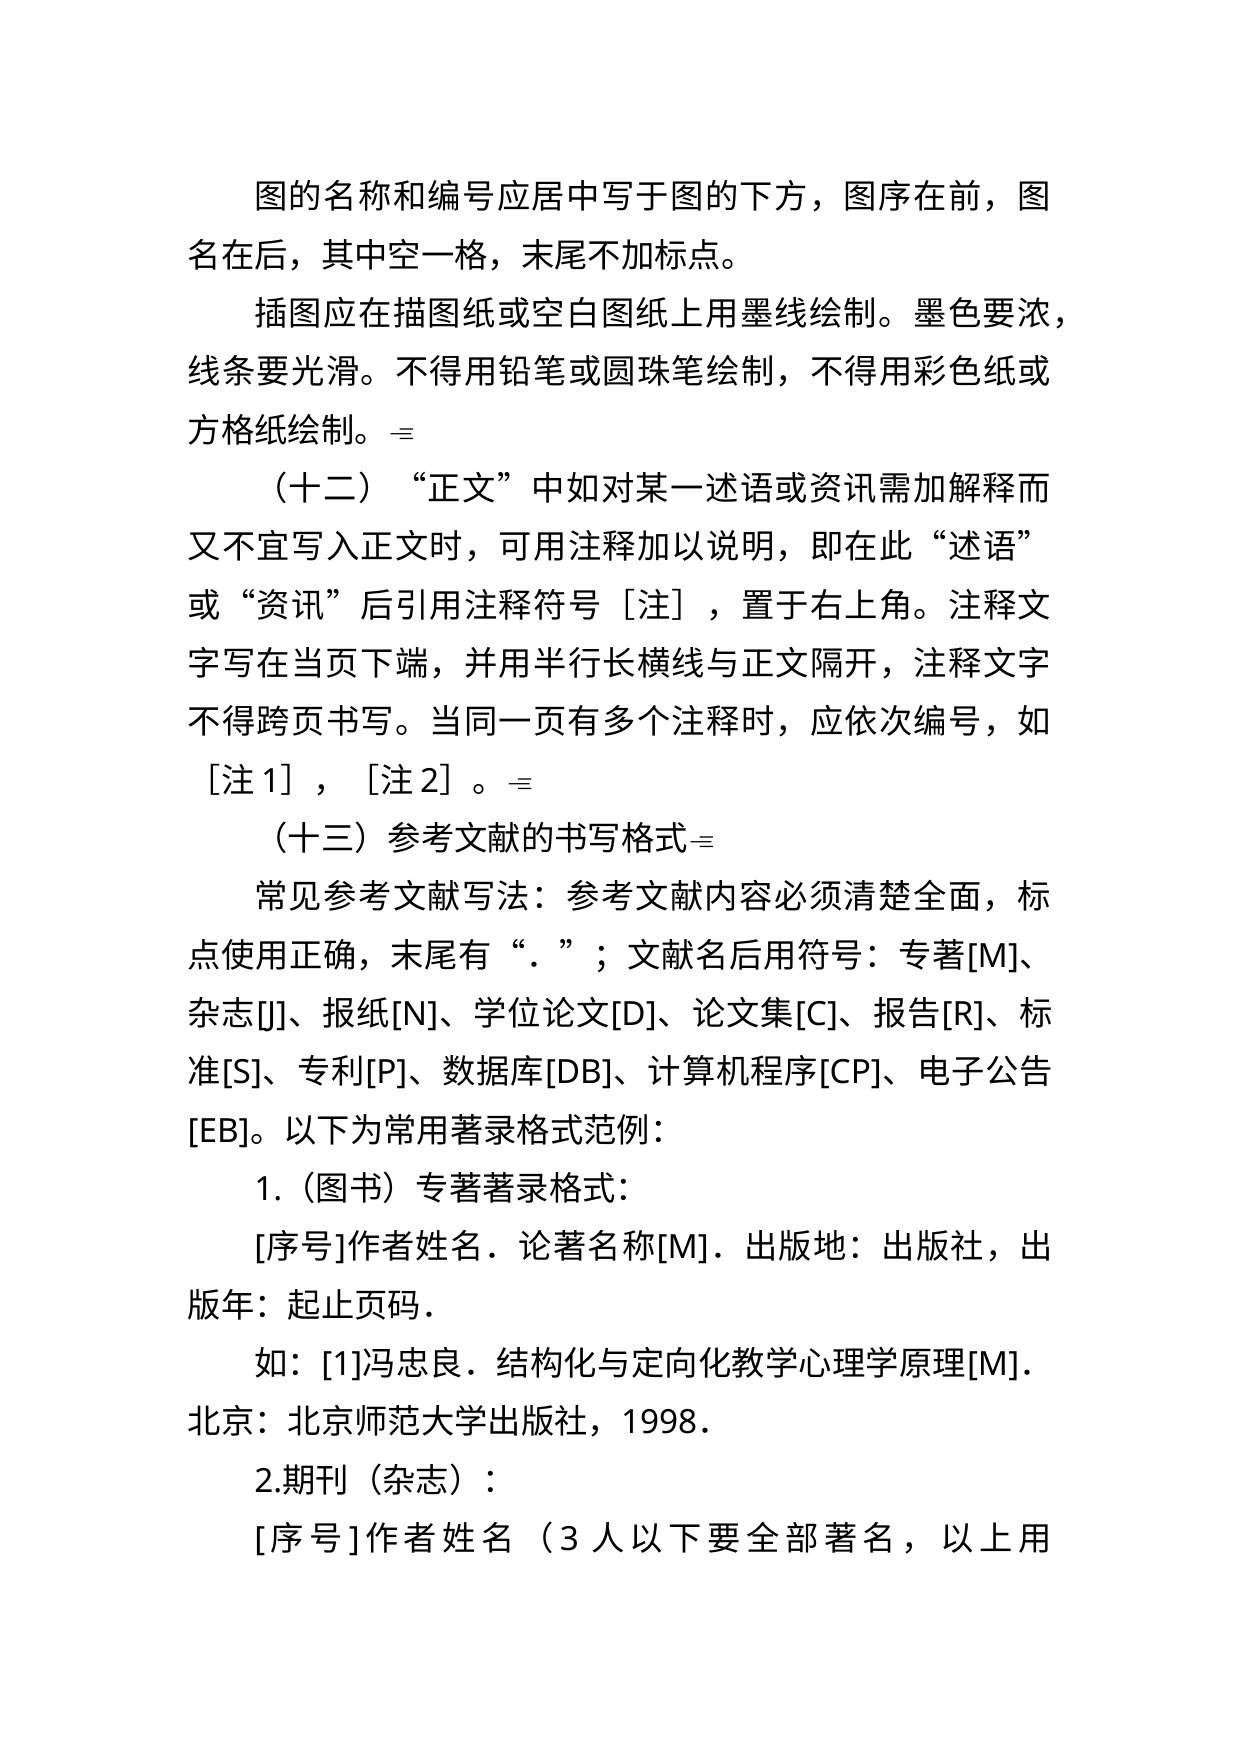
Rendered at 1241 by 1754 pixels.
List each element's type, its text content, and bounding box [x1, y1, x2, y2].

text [187, 1504, 1053, 1562]
text 常见参考文献写法：参考文献内容必须清楚全面，标点使用正确，末尾有“．”；文献名后用符号：专著[M]、杂志[J]、报纸[N]、学位论文[D]、论文集[C]、报告[R]、标准[S]、专利[P]、数据库[DB]、计算机程序[CP]、电子公告[EB]。以下为常用著录格式范例： [187, 862, 1053, 1154]
text （十二）“正文”中如对某一述语或资讯需加解释而又不宜写入正文时，可用注释加以说明，即在此“述语”或“资讯”后引用注释符号［注］，置于右上角。注释文字写在当页下端，并用半行长横线与正文隔开，注释文字不得跨页书写。当同一页有多个注释时，应依次编号，如［注1］，［注2］。 [187, 454, 1053, 804]
text 如：[1]冯忠良．结构化与定向化教学心理学原理[M]．北京：北京师范大学出版社，1998． [187, 1329, 1053, 1445]
text [序号]作者姓名．论著名称[M]．出版地：出版社，出版年：起止页码． [187, 1212, 1053, 1329]
text 图的名称和编号应居中写于图的下方，图序在前，图名在后，其中空一格，末尾不加标点。 [187, 162, 1053, 279]
text 1.（图书）专著著录格式： [187, 1154, 1053, 1212]
text 插图应在描图纸或空白图纸上用墨线绘制。墨色要浓，线条要光滑。不得用铅笔或圆珠笔绘制，不得用彩色纸或方格纸绘制。 [187, 279, 1053, 454]
text 2.期刊（杂志）： [187, 1445, 1053, 1504]
text （十三）参考文献的书写格式 [187, 804, 1053, 862]
